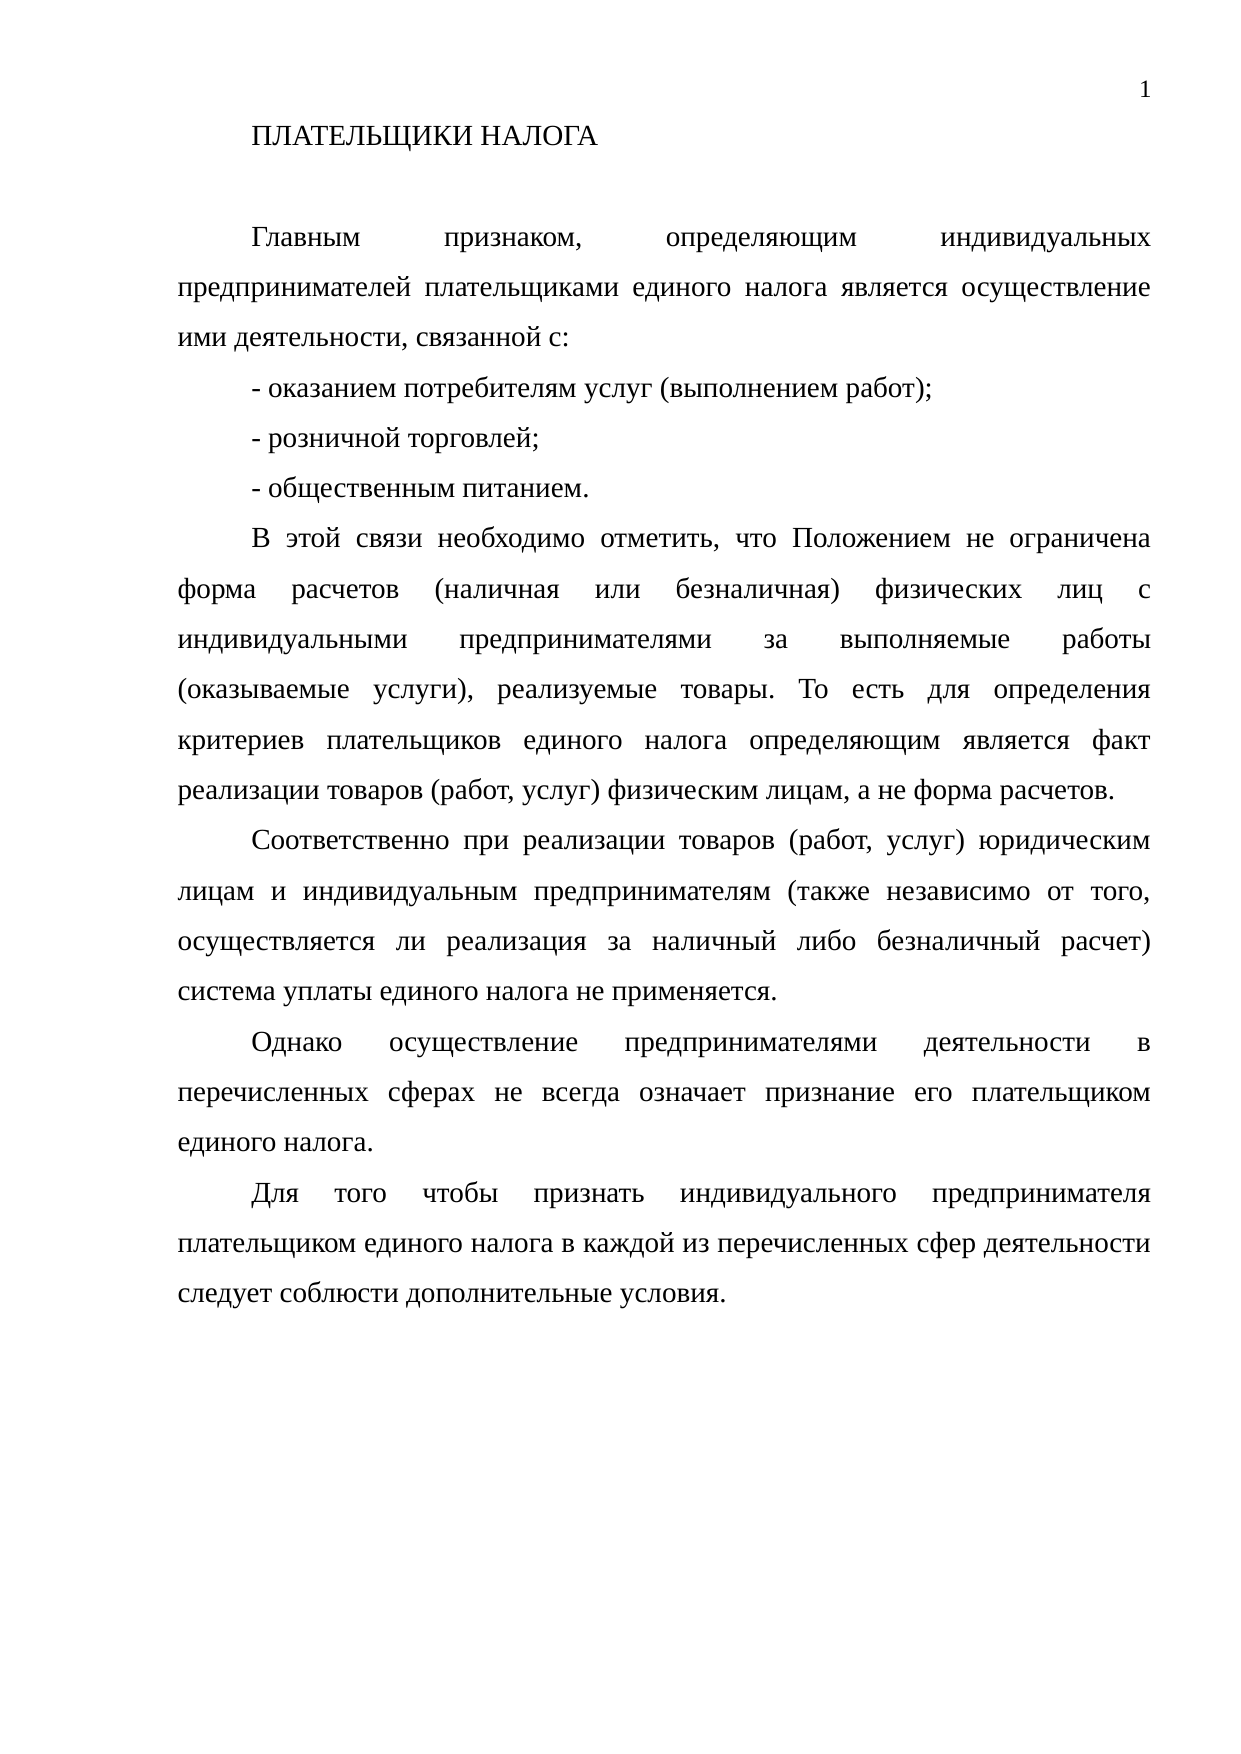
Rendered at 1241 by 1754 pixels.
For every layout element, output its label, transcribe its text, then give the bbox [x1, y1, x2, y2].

text Однако осуществление предпринимателями деятельности в перечисленных сферах не всегда означает признание его плательщиком единого налога. [177, 1024, 1152, 1158]
text В этой связи необходимо отметить, что Положением не ограничена форма расчетов (наличная или безналичная) физических лиц с индивидуальными предпринимателями за выполняемые работы (оказываемые услуги), реализуемые товары. То есть для определения критериев плательщиков единого налога определяющим является факт реализации товаров (работ, услуг) физическим лицам, а не форма расчетов. [177, 521, 1152, 806]
text - общественным питанием. [251, 470, 1152, 504]
text Для того чтобы признать индивидуального предпринимателя плательщиком единого налога в каждой из перечисленных сфер деятельности следует соблюсти дополнительные условия. [177, 1175, 1152, 1309]
text Соответственно при реализации товаров (работ, услуг) юридическим лицам и индивидуальным предпринимателям (также независимо от того, осуществляется ли реализация за наличный либо безналичный расчет) система уплаты единого налога не применяется. [177, 822, 1152, 1007]
text Главным признаком, определяющим индивидуальных предпринимателей плательщиками единого налога является осуществление ими деятельности, связанной с: [177, 219, 1152, 353]
text - оказанием потребителям услуг (выполнением работ); [251, 370, 1152, 403]
text ПЛАТЕЛЬЩИКИ НАЛОГА [177, 118, 1152, 152]
text - розничной торговлей; [251, 420, 1152, 453]
